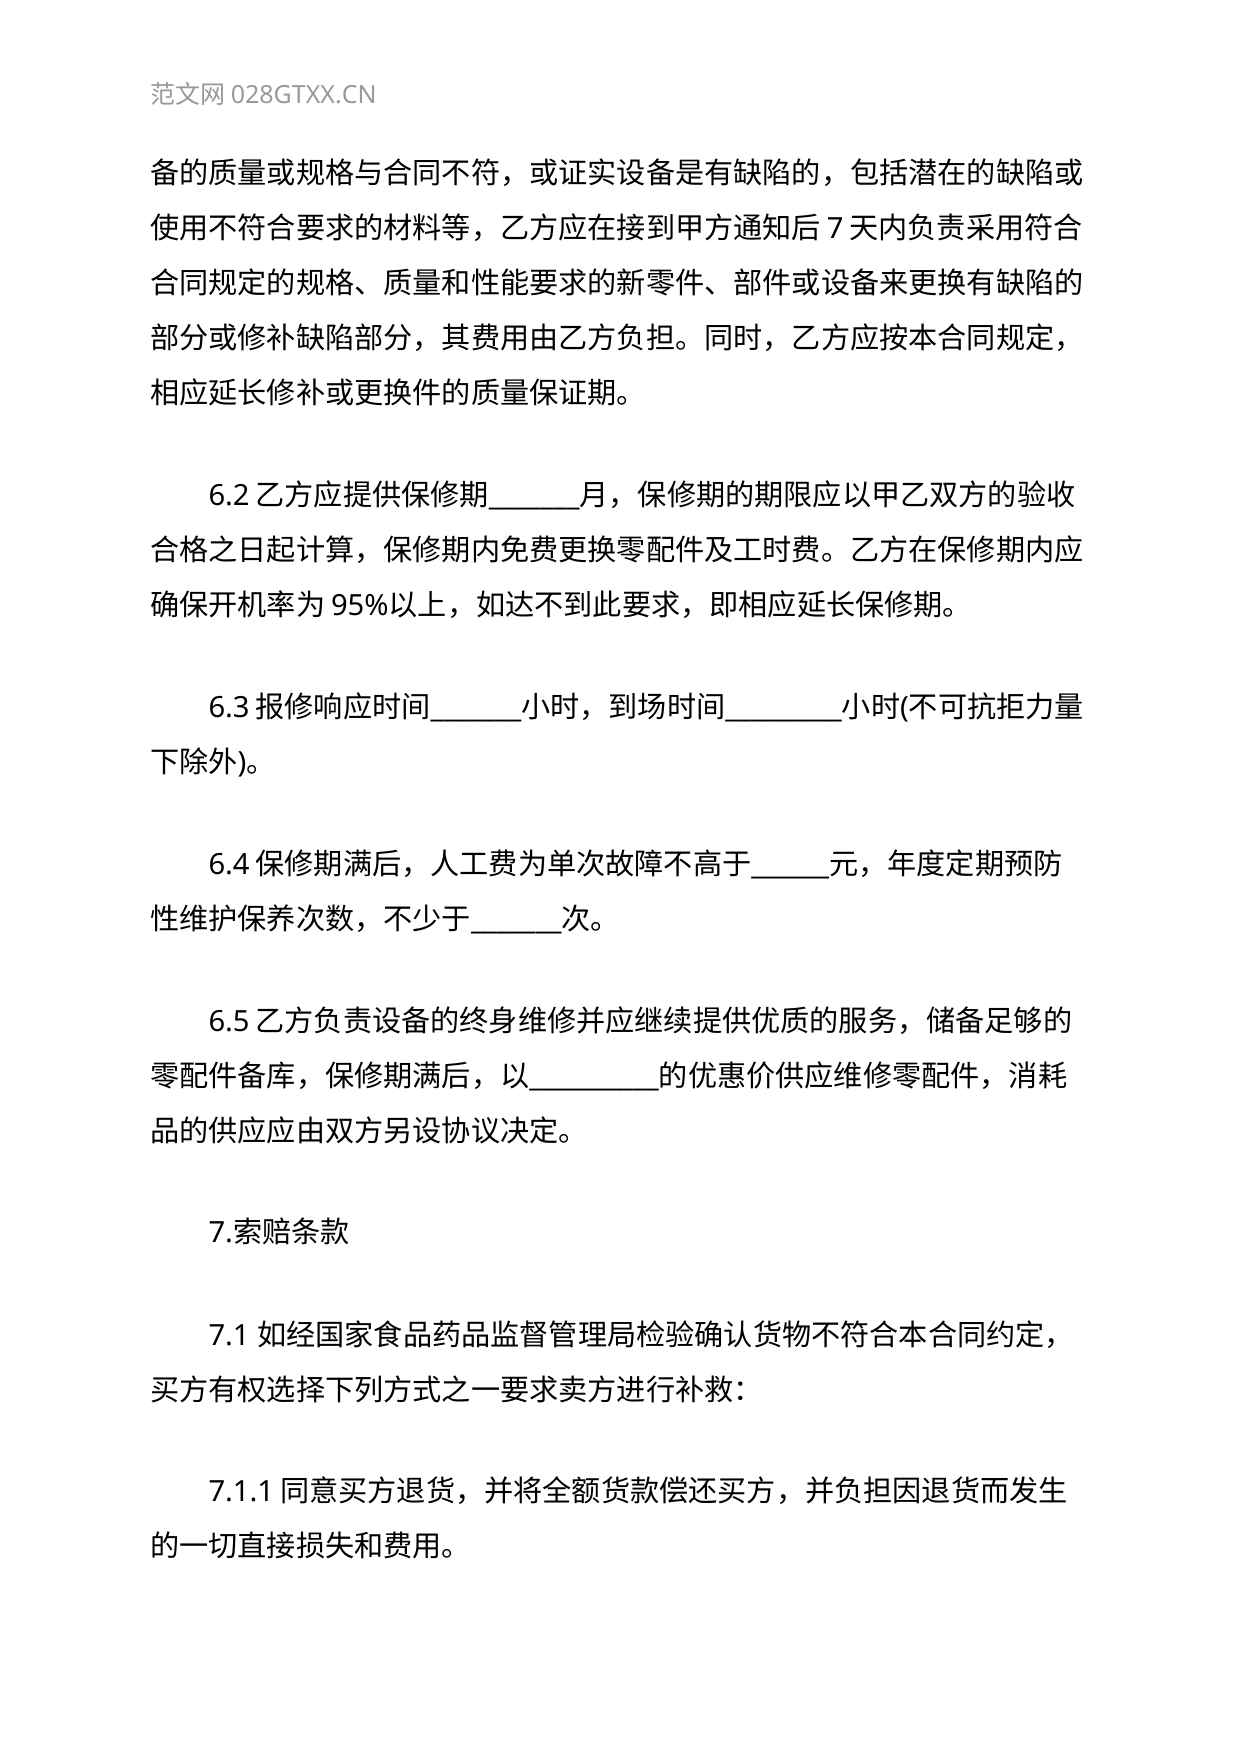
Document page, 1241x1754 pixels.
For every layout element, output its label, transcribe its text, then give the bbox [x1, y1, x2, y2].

text 7.1 如经国家食品药品监督管理局检验确认货物不符合本合同约定，买方有权选择下列方式之一要求卖方进行补救： [150, 1311, 1090, 1408]
text 7.1.1同意买方退货，并将全额货款偿还买方，并负担因退货而发生的一切直接损失和费用。 [150, 1468, 1090, 1565]
text 6.4保修期满后，人工费为单次故障不高于______元，年度定期预防性维护保养次数，不少于_______次。 [150, 840, 1090, 938]
text 6.2乙方应提供保修期_______月，保修期的期限应以甲乙双方的验收合格之日起计算，保修期内免费更换零配件及工时费。乙方在保修期内应确保开机率为95%以上，如达不到此要求，即相应延长保修期。 [150, 471, 1090, 624]
text 6.3报修响应时间_______小时，到场时间_________小时(不可抗拒力量下除外)。 [150, 683, 1090, 781]
text 7.索赔条款 [150, 1209, 1090, 1251]
text 6.5乙方负责设备的终身维修并应继续提供优质的服务，储备足够的零配件备库，保修期满后，以__________的优惠价供应维修零配件，消耗品的供应应由双方另设协议决定。 [150, 997, 1090, 1149]
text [150, 150, 1090, 412]
